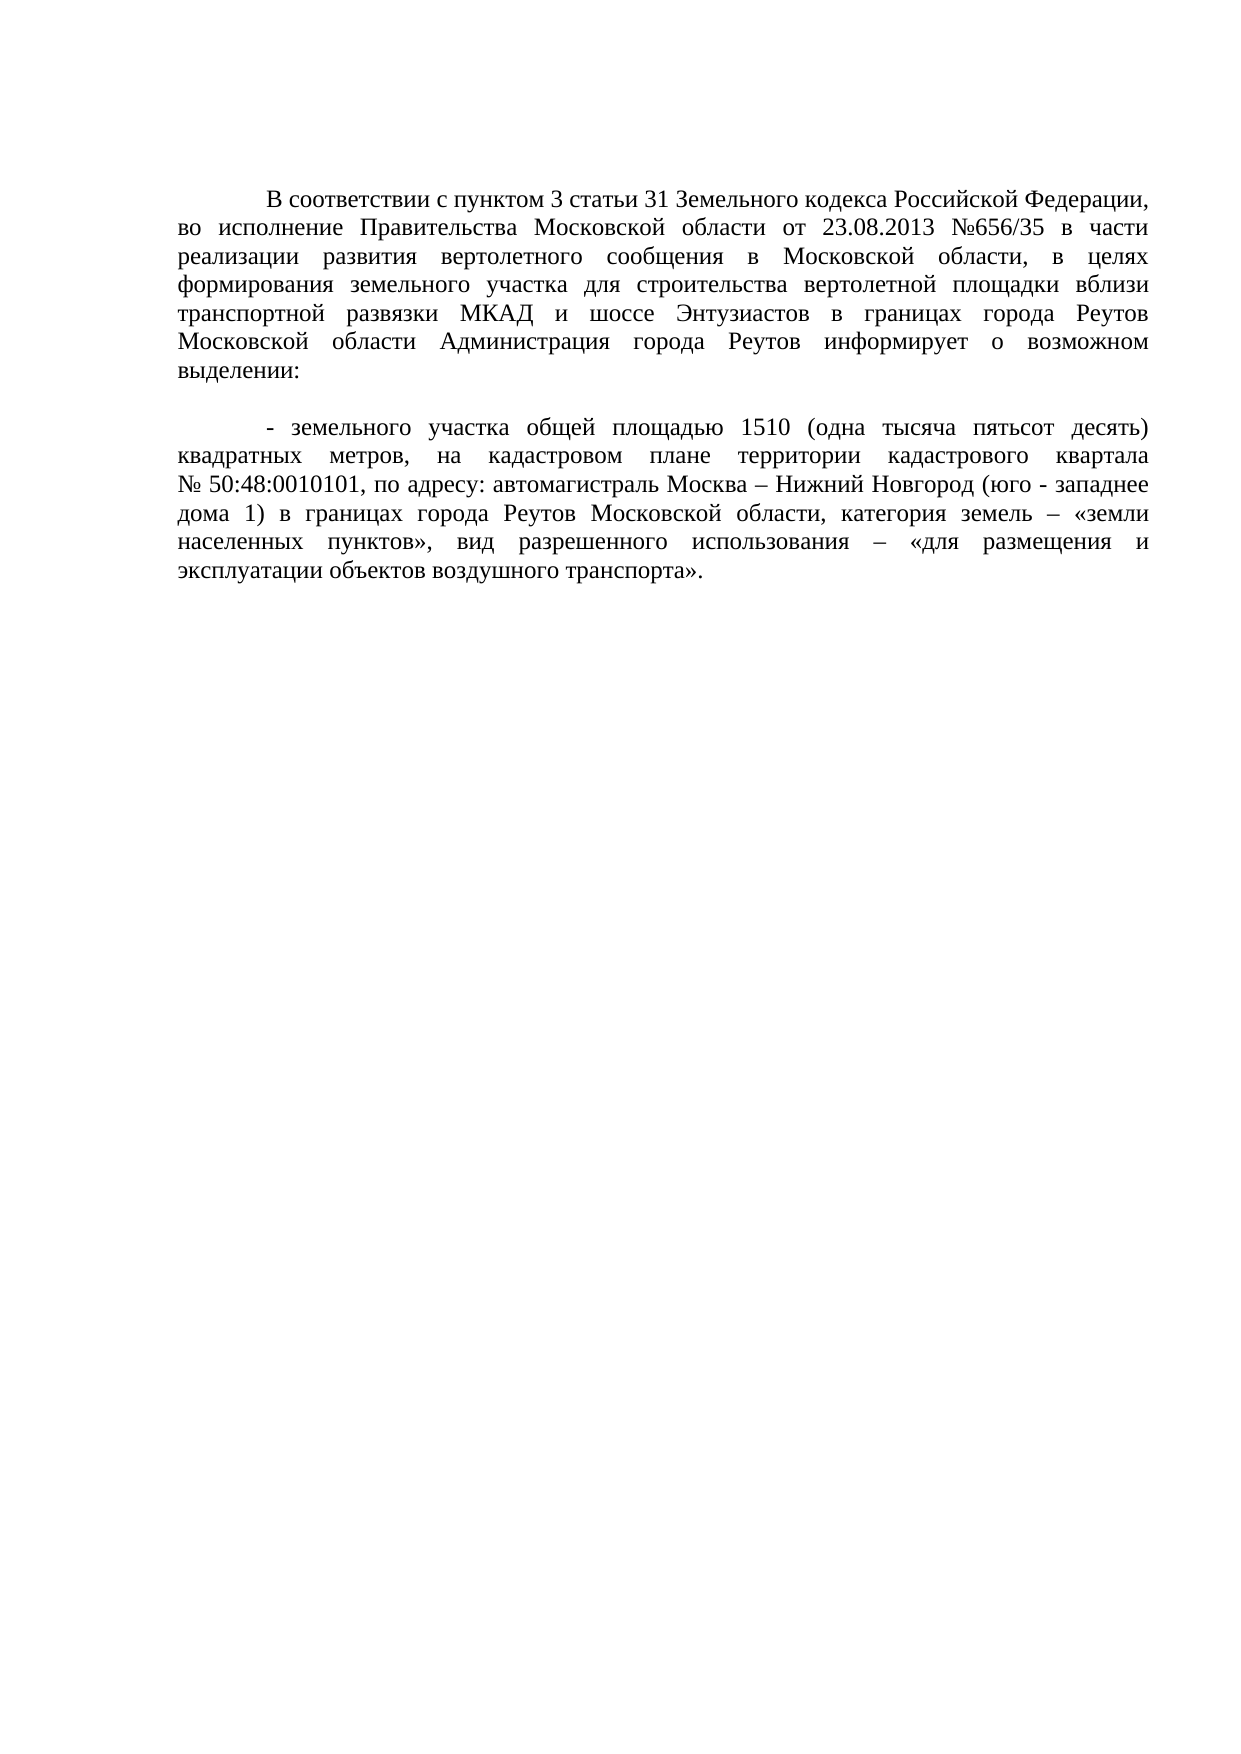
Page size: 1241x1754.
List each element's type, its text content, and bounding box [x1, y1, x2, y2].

text В соответствии с пунктом 3 статьи 31 Земельного кодекса Российской Федерации, во исполнение Правительства Московской области от 23.08.2013 №656/35 в части реализации развития вертолетного сообщения в Московской области, в целях формирования земельного участка для строительства вертолетной площадки вблизи транспортной развязки МКАД и шоссе Энтузиастов в границах города Реутов Московской области Администрация города Реутов информирует о возможном выделении: [177, 184, 1150, 384]
text - земельного участка общей площадью 1510 (одна тысяча пятьсот десять) квадратных метров, на кадастровом плане территории кадастрового квартала № 50:48:0010101, по адресу: автомагистраль Москва – Нижний Новгород (юго - западнее дома 1) в границах города Реутов Московской области, категория земель – «земли населенных пунктов», вид разрешенного использования – «для размещения и эксплуатации объектов воздушного транспорта». [177, 412, 1150, 584]
